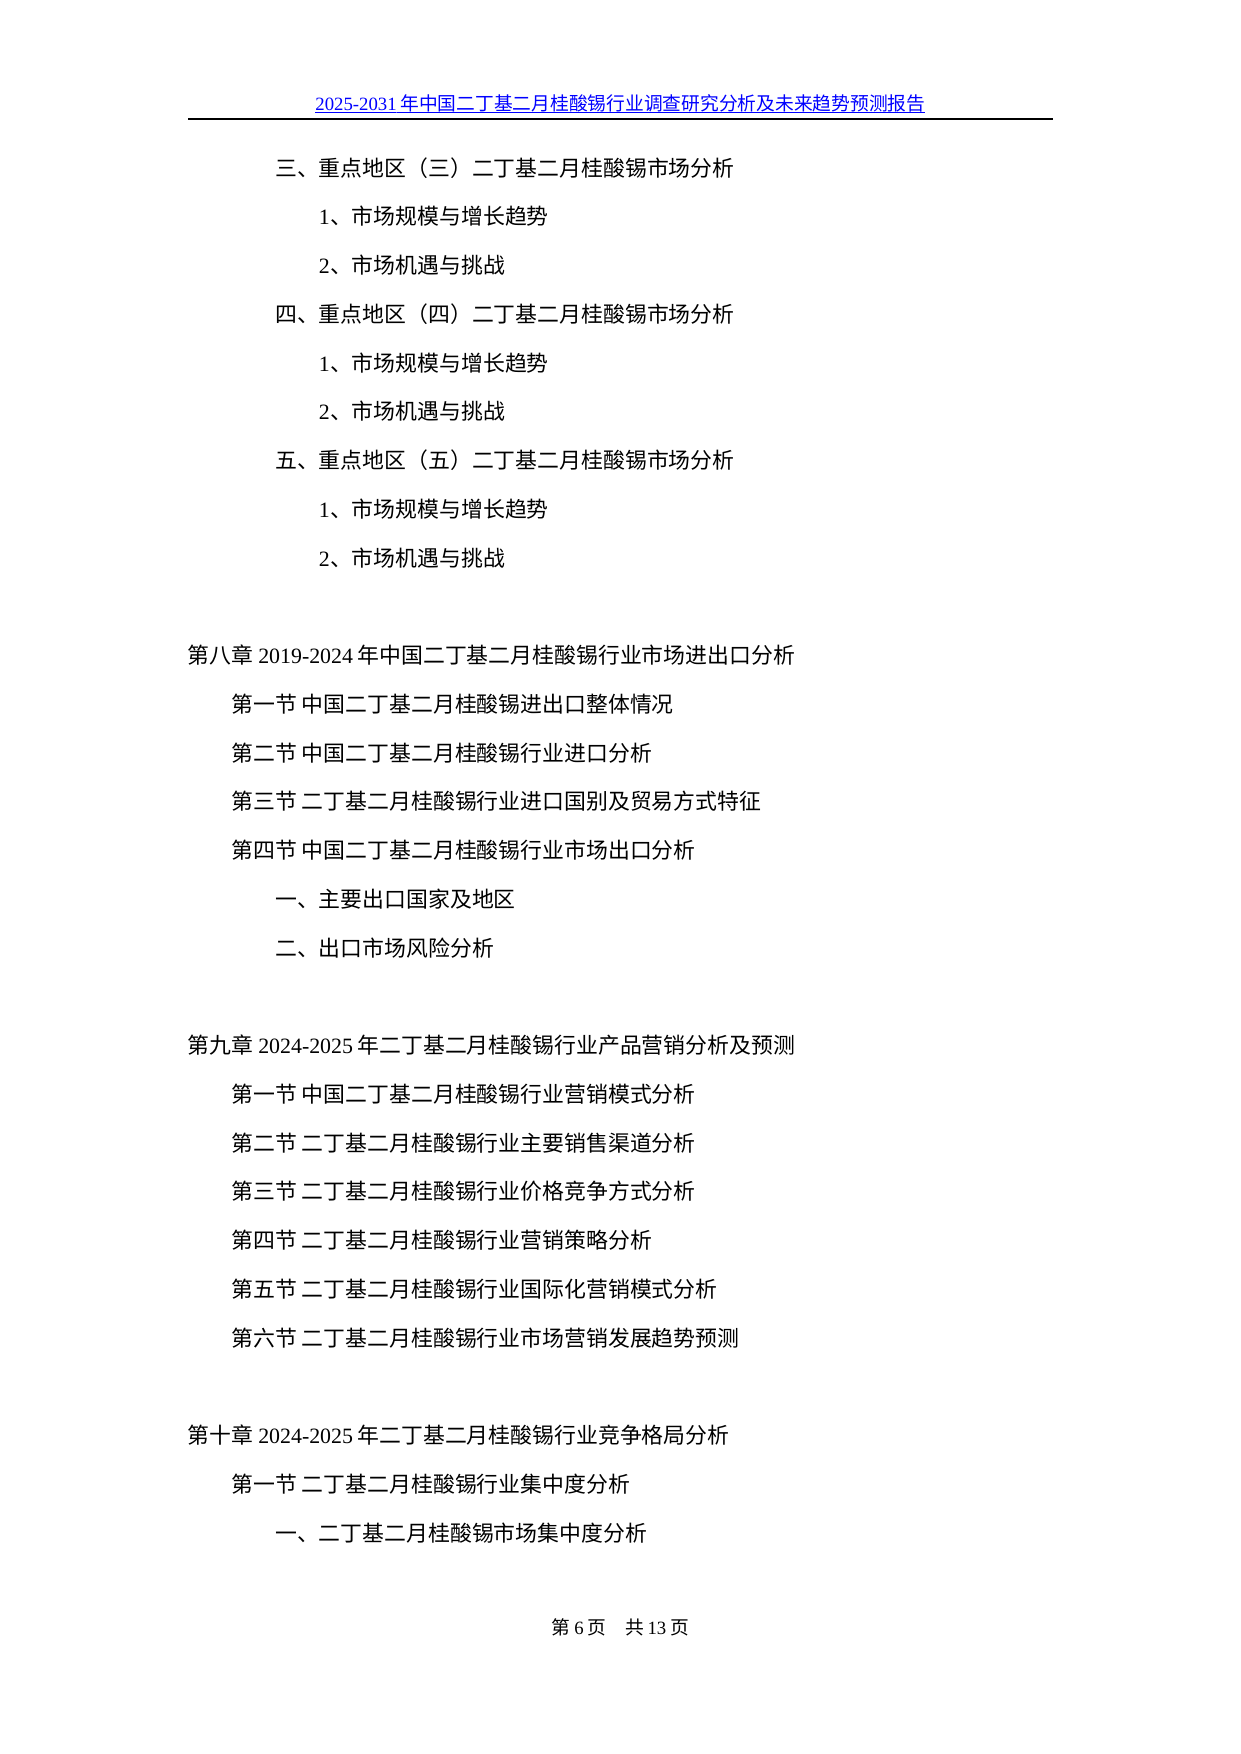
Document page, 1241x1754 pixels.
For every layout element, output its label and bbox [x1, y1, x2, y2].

text [187, 150, 1053, 1548]
